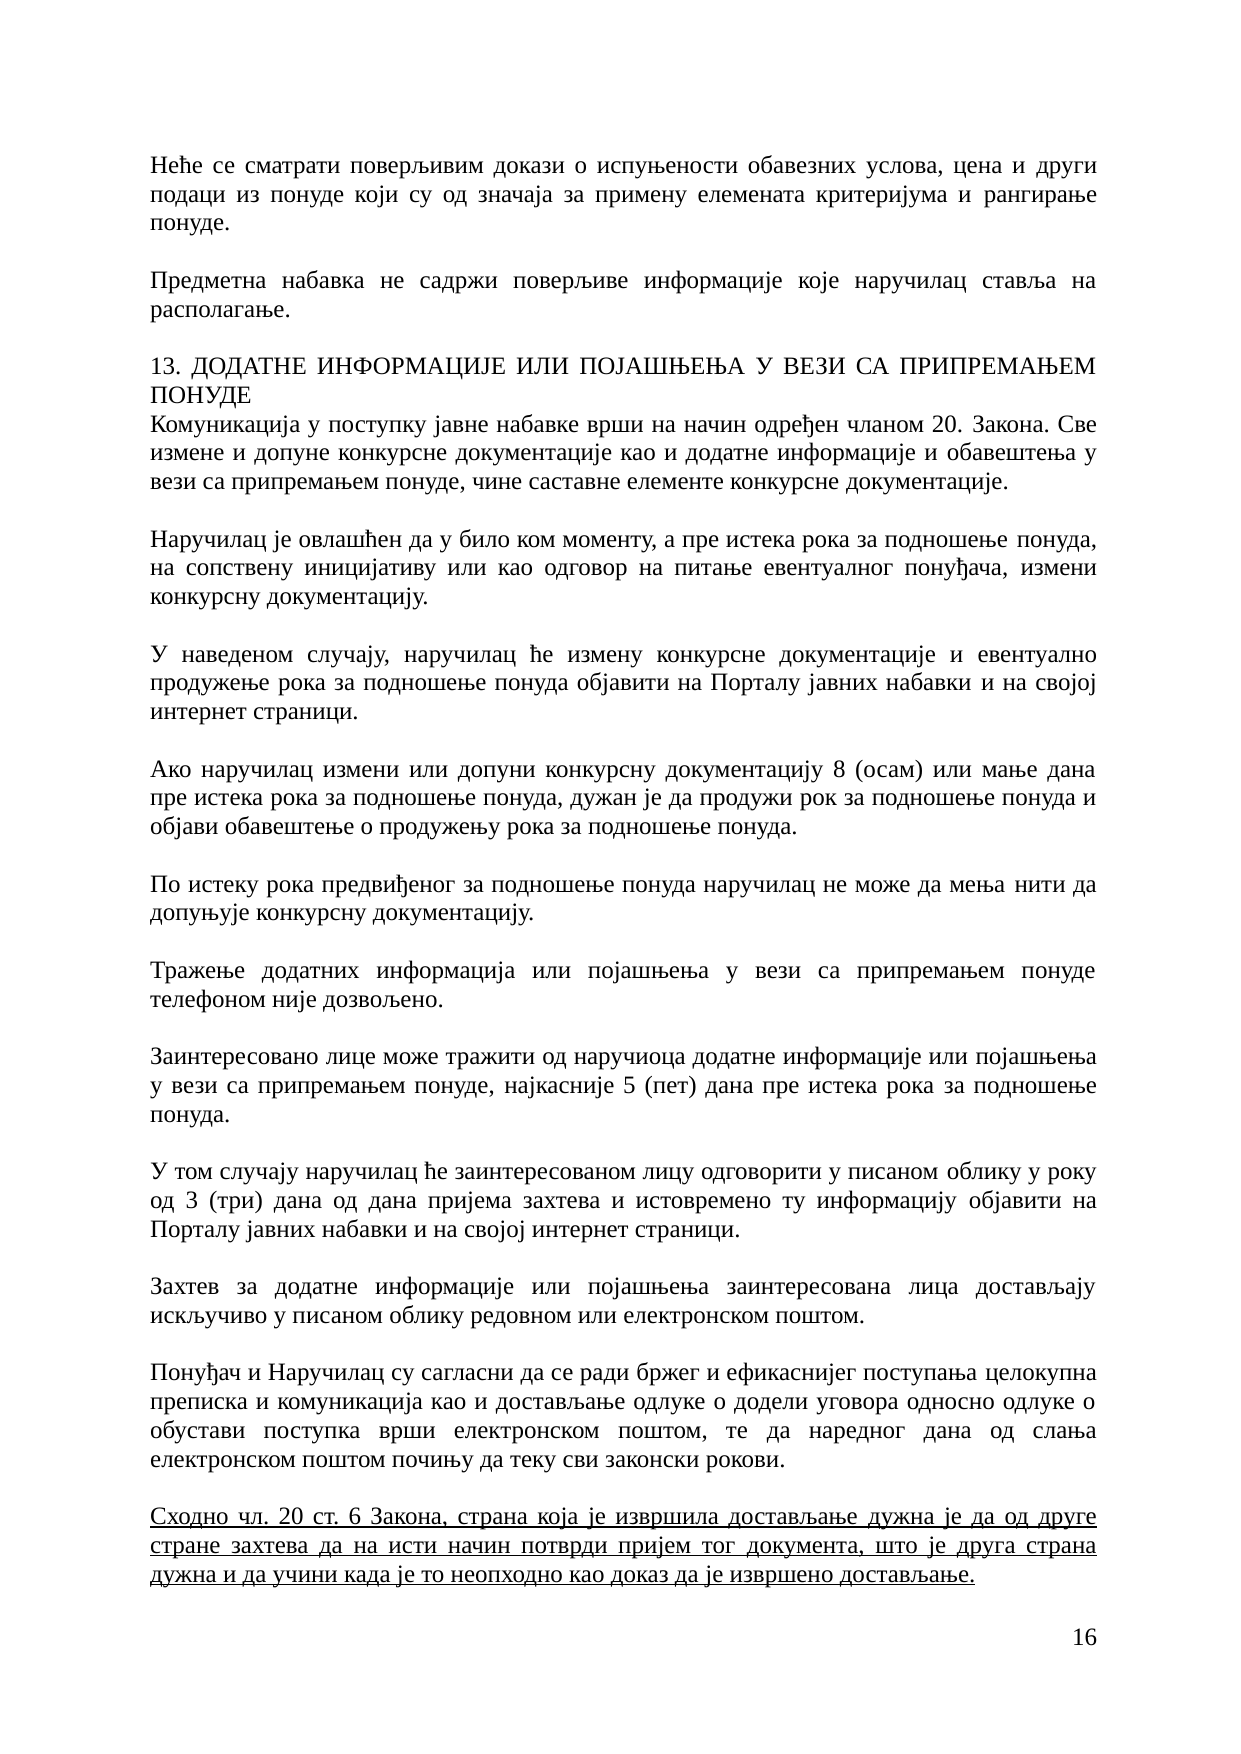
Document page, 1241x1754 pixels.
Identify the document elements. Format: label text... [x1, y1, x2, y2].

text Ако наручилац измени или допуни конкурсну документацију 8 (осам) или мање дана пре истека рока за подношење понуда, дужан је да продужи рок за подношење понуда и објави обавештење о продужењу рока за подношење понуда. [150, 754, 1097, 840]
text Неће се сматрати поверљивим докази о испуњености обавезних услова, цена и други подаци из понуде који су од значаја за примену елемената критеријума и рангирање понуде. [150, 150, 1097, 236]
text 13. ДОДАТНЕ ИНФОРМАЦИЈЕ ИЛИ ПОЈАШЊЕЊА У ВЕЗИ СА ПРИПРЕМАЊЕМ ПОНУДЕ [150, 351, 1097, 409]
text Предметна набавка не садржи поверљиве информације које наручилац ставља на располагање. [150, 265, 1097, 322]
text У том случају наручилац ће заинтересованом лицу одговорити у писаном облику у року од 3 (три) дана од дана пријема захтева и истовремено ту информацију објавити на Порталу јавних набавки и на својој интернет страници. [150, 1156, 1097, 1242]
text Тражење додатних информација или појашњења у вези са припремањем понуде телефоном није дозвољено. [150, 955, 1097, 1012]
text Сходно чл. 20 ст. 6 Закона, страна која је извршила достављање дужна је да од друге стране захтева да на исти начин потврди пријем тог документа, што је друга страна дужна и да учини када је то неопходно као доказ да је извршено достављање. [150, 1501, 1097, 1526]
text Комуникација у поступку јавне набавке врши на начин одређен чланом 20. Закона. Све измене и допуне конкурсне документације као и додатне информације и обавештења у вези са припремањем понуде, чине саставне елементе конкурсне документације. [150, 409, 1097, 495]
text Заинтересовано лице може тражити од наручиоца додатне информације или појашњења у вези са припремањем понуде, најкасније 5 (пет) дана пре истека рока за подношење понуда. [150, 1041, 1097, 1127]
text Захтев за додатне информације или појашњења заинтересована лица достављају искључиво у писаном облику редовном или електронском поштом. [150, 1271, 1097, 1329]
text У наведеном случају, наручилац ће измену конкурсне документације и евентуално продужење рока за подношење понуда објавити на Порталу јавних набавки и на својој интернет страници. [150, 639, 1097, 725]
text Сходно чл. 20 ст. 6 Закона, страна која је извршила достављање дужна је да од друге стране захтева да на исти начин потврди пријем тог документа, што је друга страна дужна и да учини када је то неопходно као доказ да је извршено достављање. [150, 1528, 1097, 1555]
text Сходно чл. 20 ст. 6 Закона, страна која је извршила достављање дужна је да од друге стране захтева да на исти начин потврди пријем тог документа, што је друга страна дужна и да учини када је то неопходно као доказ да је извршено достављање. [150, 1556, 1097, 1587]
text Понуђач и Наручилац су сагласни да се ради бржег и ефикаснијег поступања целокупна преписка и комуникација као и достављање одлуке о додели уговора односно одлуке о обустави поступка врши електронском поштом, те да наредног дана од слања електронском поштом почињу да теку сви законски рокови. [150, 1357, 1097, 1472]
text Наручилац је овлашћен да у било ком моменту, а пре истека рока за подношење понуда, на сопствену иницијативу или као одговор на питање евентуалног понуђача, измени конкурсну документацију. [150, 524, 1097, 610]
text По истеку рока предвиђеног за подношење понуда наручилац не може да мења нити да допуњује конкурсну документацију. [150, 869, 1097, 926]
